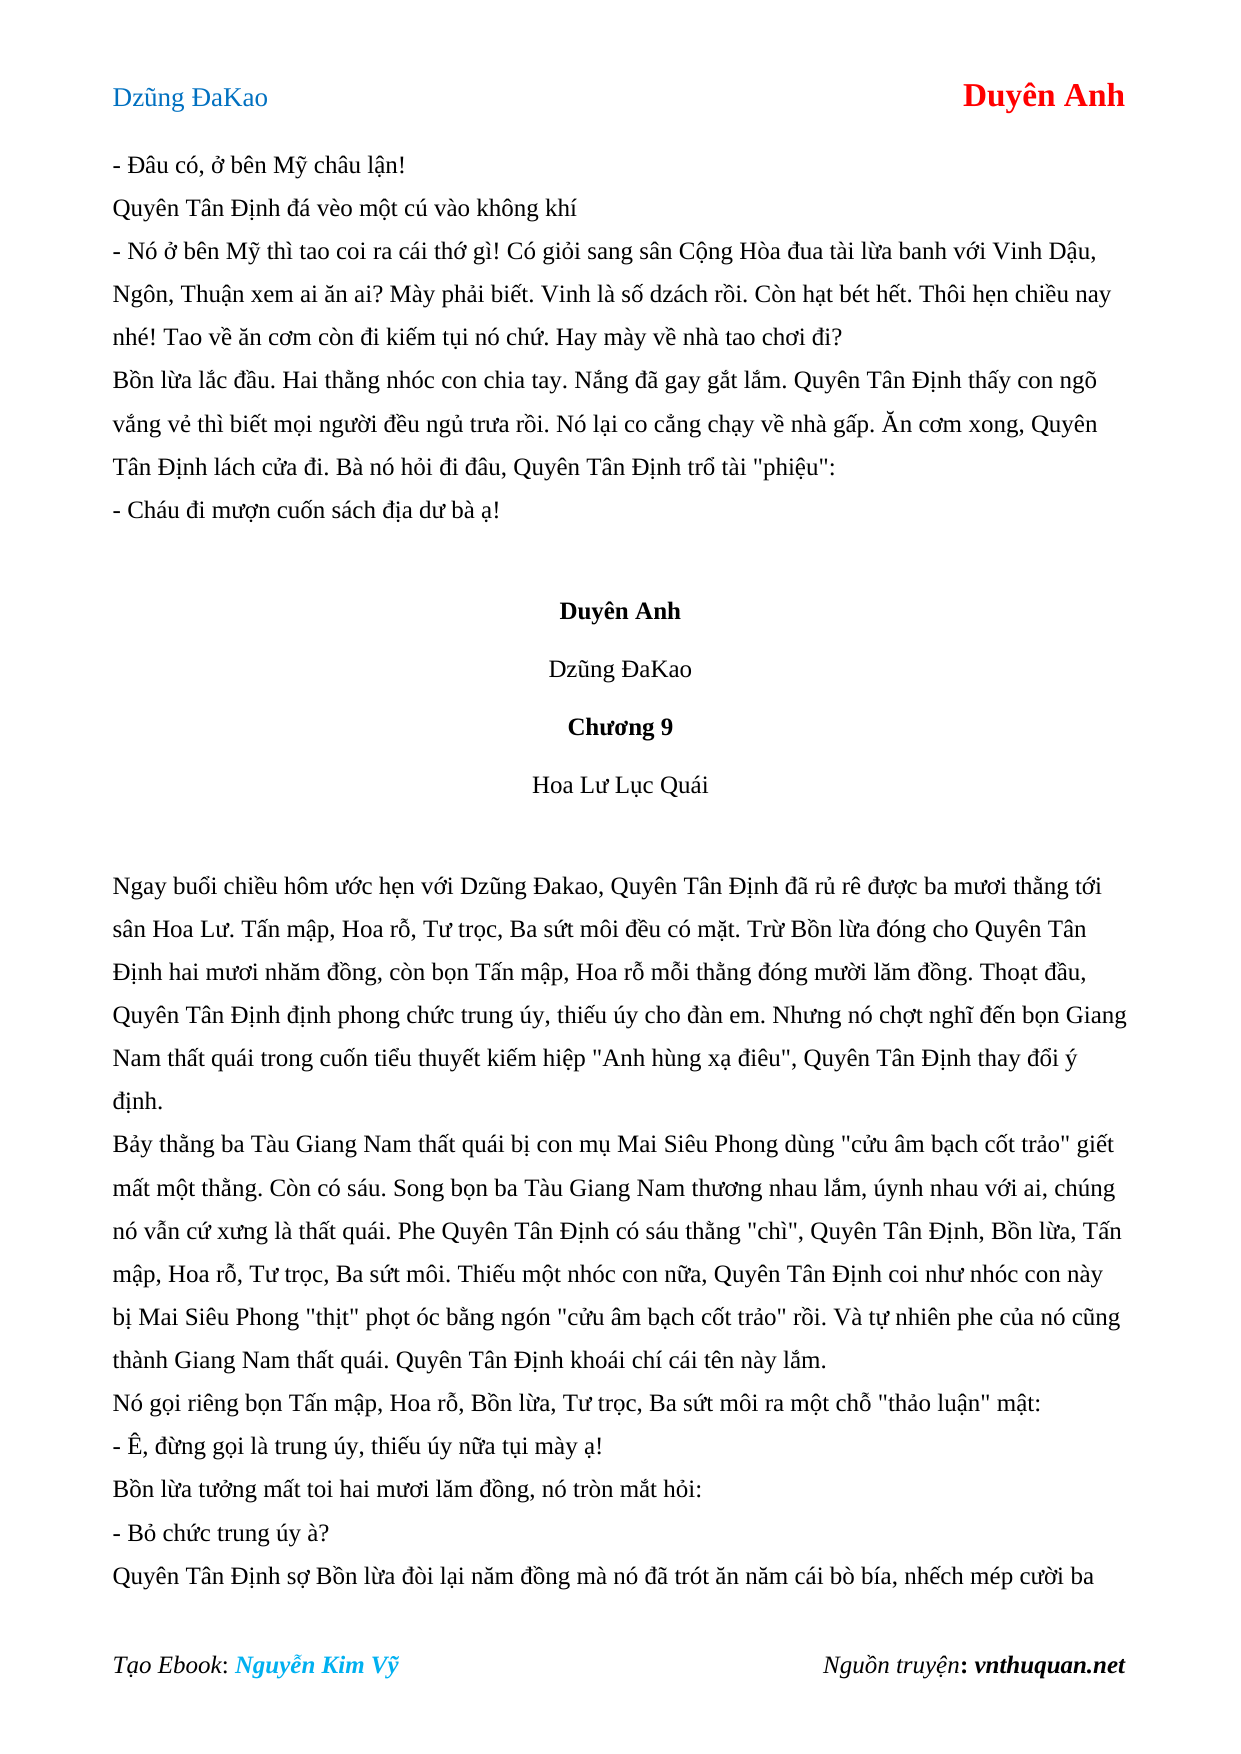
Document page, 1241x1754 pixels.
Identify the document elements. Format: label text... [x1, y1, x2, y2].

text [112, 150, 1128, 524]
text Duyên Anh [112, 596, 1128, 625]
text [112, 828, 1128, 1589]
text Chương 9 [112, 712, 1128, 741]
text Dzũng ĐaKao [112, 654, 1128, 683]
text Hoa Lư Lục Quái [112, 770, 1128, 798]
